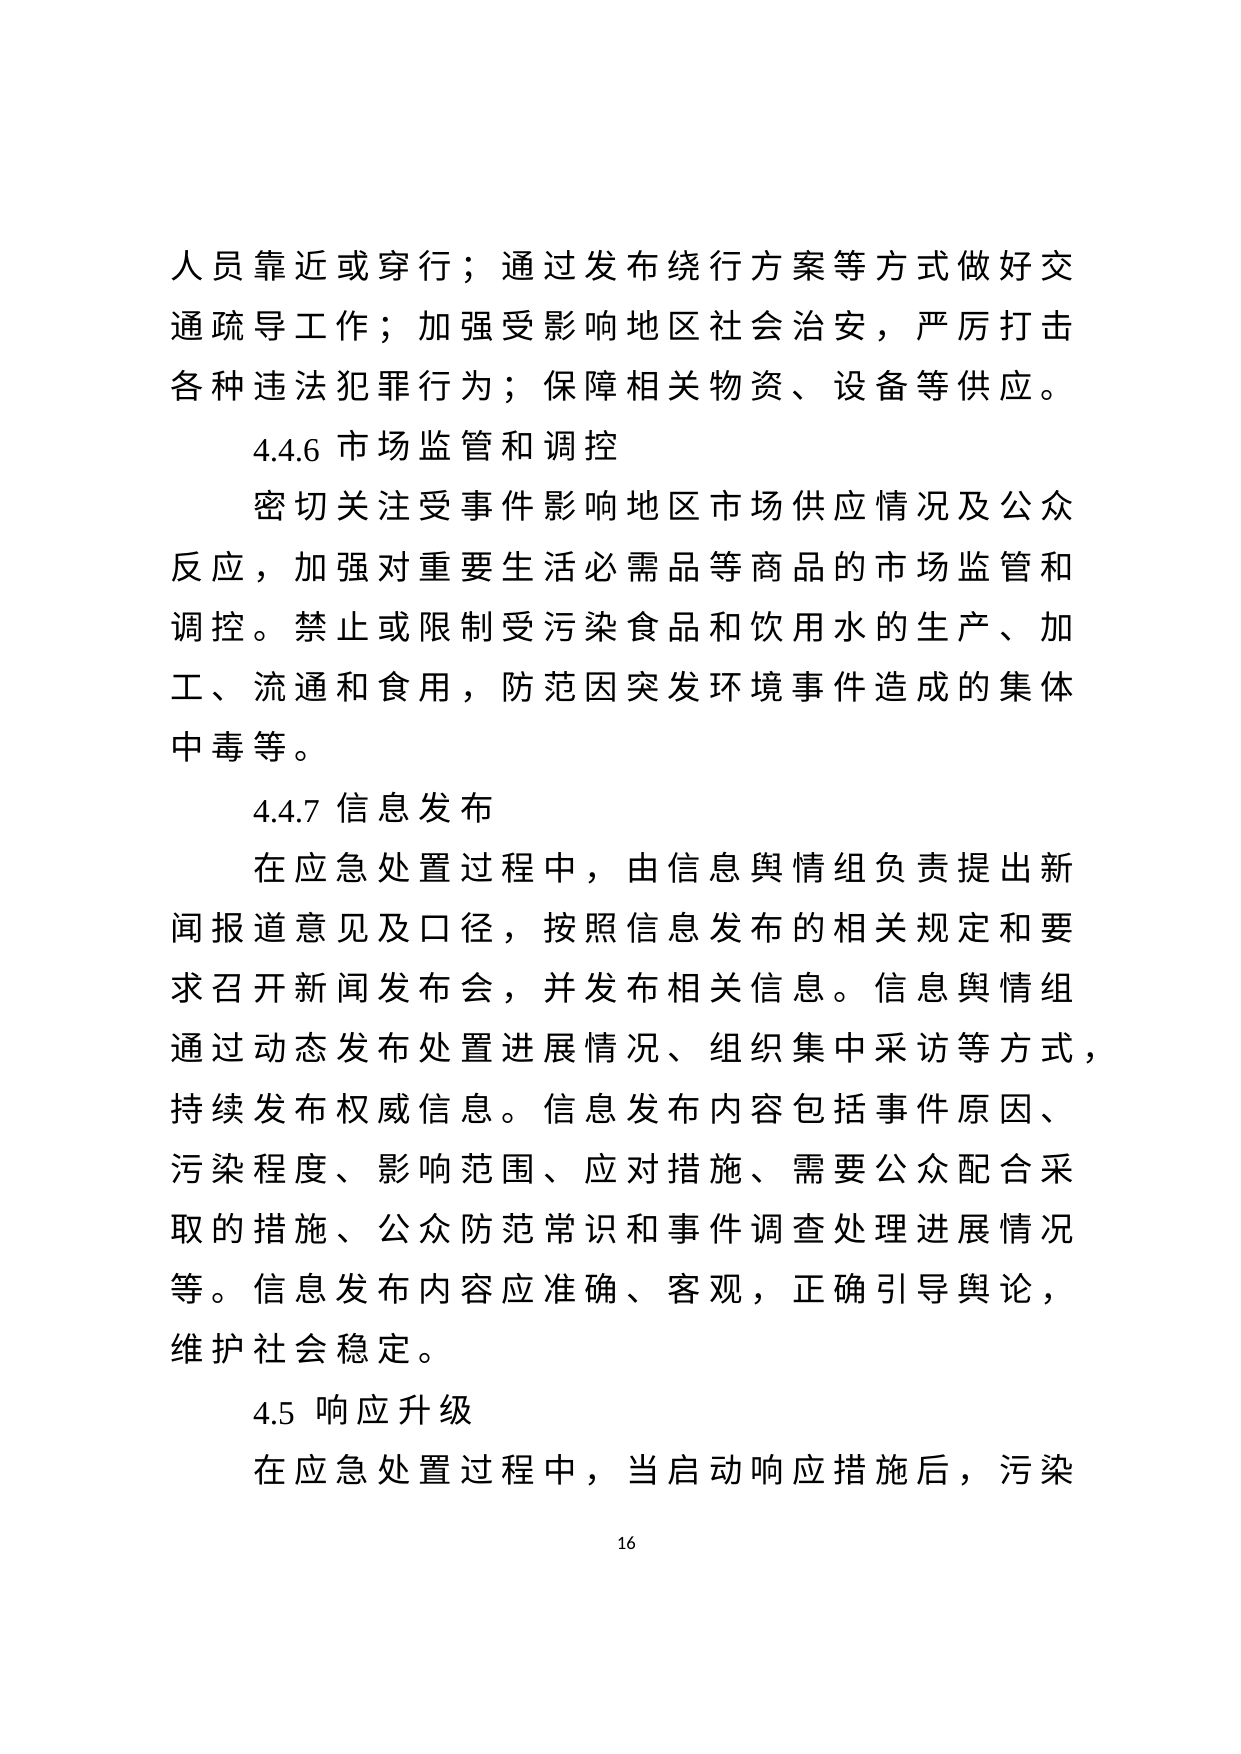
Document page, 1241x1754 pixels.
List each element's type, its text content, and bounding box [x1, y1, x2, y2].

text 4.5 响应升级 [170, 1371, 1082, 1432]
text 在应急处置过程中，由信息舆情组负责提出新闻报道意见及口径，按照信息发布的相关规定和要求召开新闻发布会，并发布相关信息。信息舆情组通过动态发布处置进展情况、组织集中采访等方式，持续发布权威信息。信息发布内容包括事件原因、污染程度、影响范围、应对措施、需要公众配合采取的措施、公众防范常识和事件调查处理进展情况等。信息发布内容应准确、客观，正确引导舆论，维护社会稳定。 [170, 829, 1082, 1371]
text 4.4.6 市场监管和调控 [170, 408, 1082, 468]
text 4.4.7 信息发布 [170, 769, 1082, 829]
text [170, 227, 1082, 408]
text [170, 1432, 1082, 1492]
text 密切关注受事件影响地区市场供应情况及公众反应，加强对重要生活必需品等商品的市场监管和调控。禁止或限制受污染食品和饮用水的生产、加工、流通和食用，防范因突发环境事件造成的集体中毒等。 [170, 468, 1082, 769]
